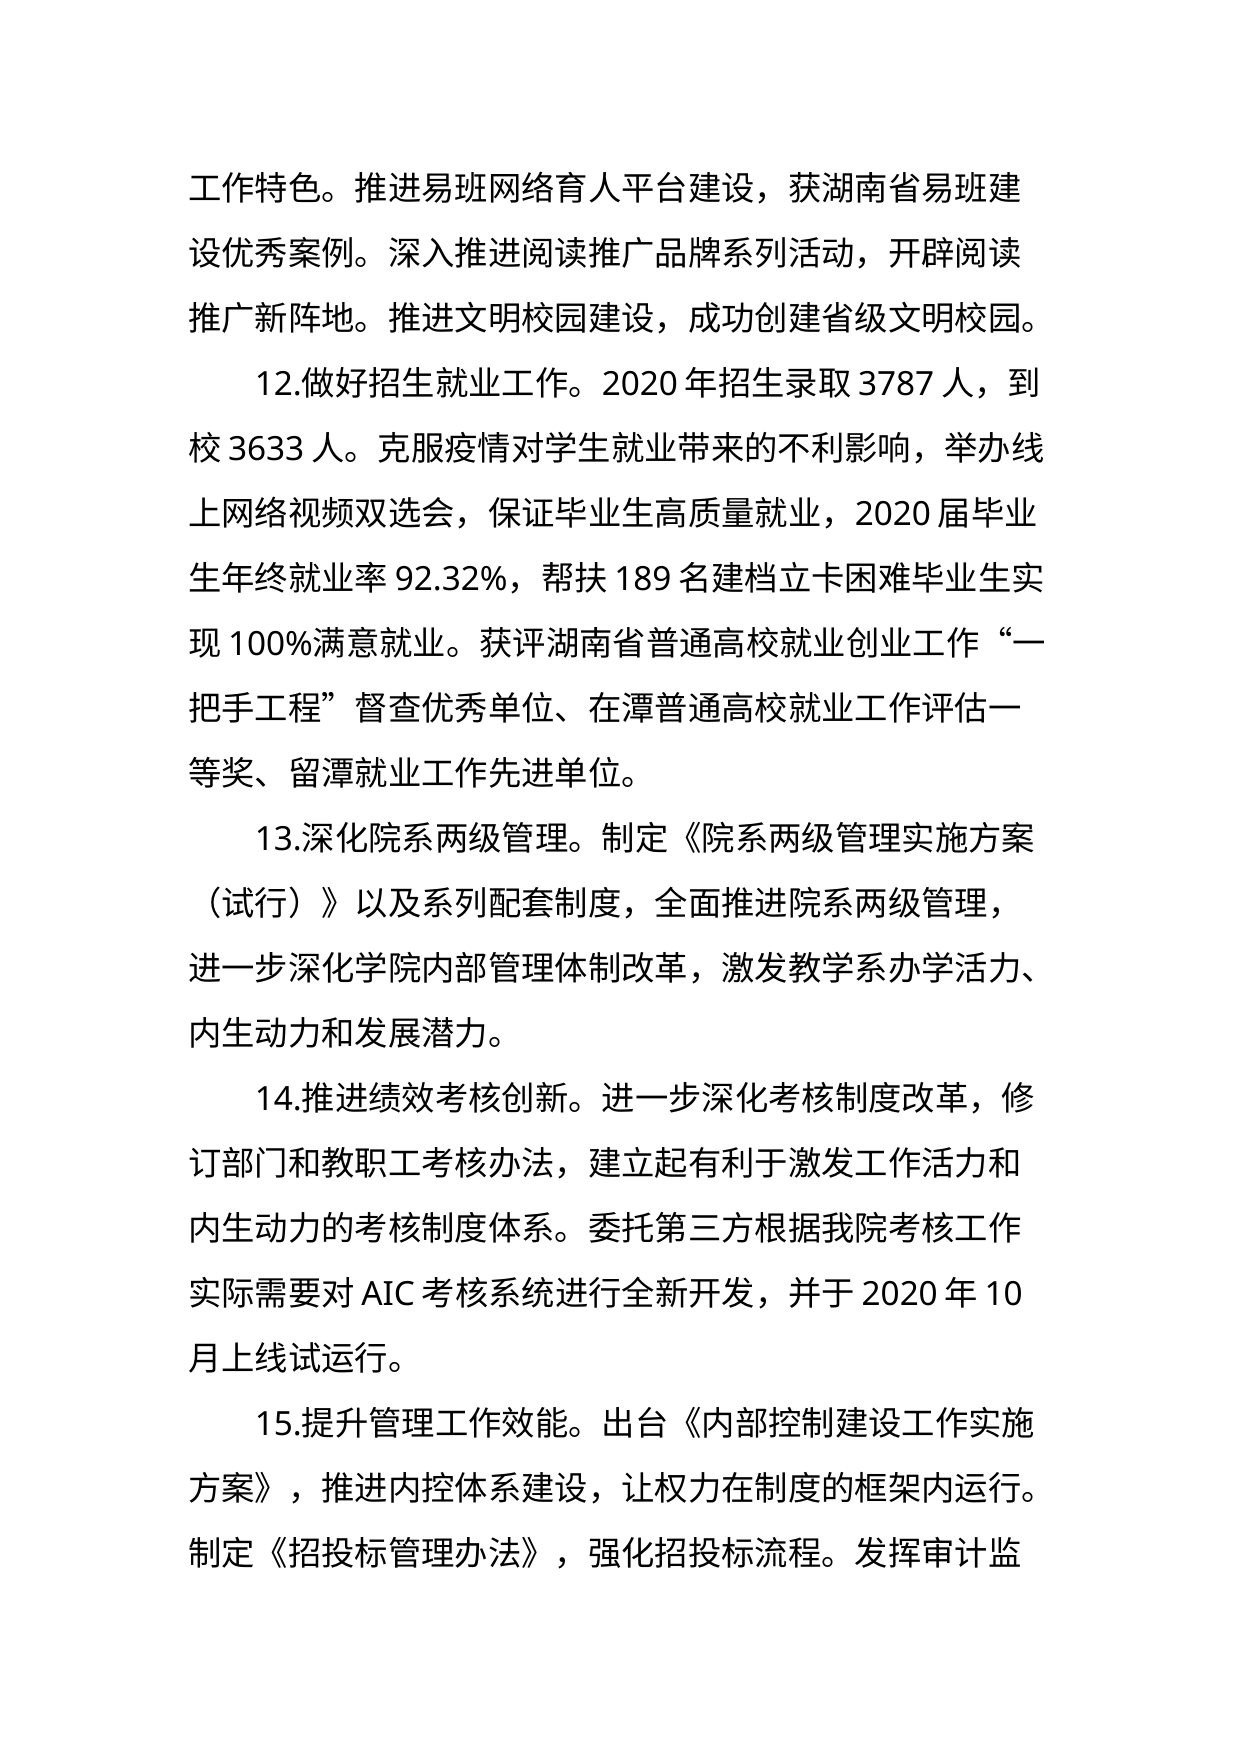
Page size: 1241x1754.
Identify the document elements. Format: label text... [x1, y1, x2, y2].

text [188, 1388, 1052, 1583]
text 14.推进绩效考核创新。进一步深化考核制度改革，修订部门和教职工考核办法，建立起有利于激发工作活力和内生动力的考核制度体系。委托第三方根据我院考核工作实际需要对AIC考核系统进行全新开发，并于2020年10月上线试运行。 [188, 1063, 1052, 1388]
text 12.做好招生就业工作。2020年招生录取3787人，到校3633人。克服疫情对学生就业带来的不利影响，举办线上网络视频双选会，保证毕业生高质量就业，2020届毕业生年终就业率92.32%，帮扶189名建档立卡困难毕业生实现100%满意就业。获评湖南省普通高校就业创业工作“一把手工程”督查优秀单位、在潭普通高校就业工作评估一等奖、留潭就业工作先进单位。 [188, 348, 1052, 803]
text 13.深化院系两级管理。制定《院系两级管理实施方案（试行）》以及系列配套制度，全面推进院系两级管理，进一步深化学院内部管理体制改革，激发教学系办学活力、内生动力和发展潜力。 [188, 803, 1052, 1063]
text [188, 153, 1052, 348]
